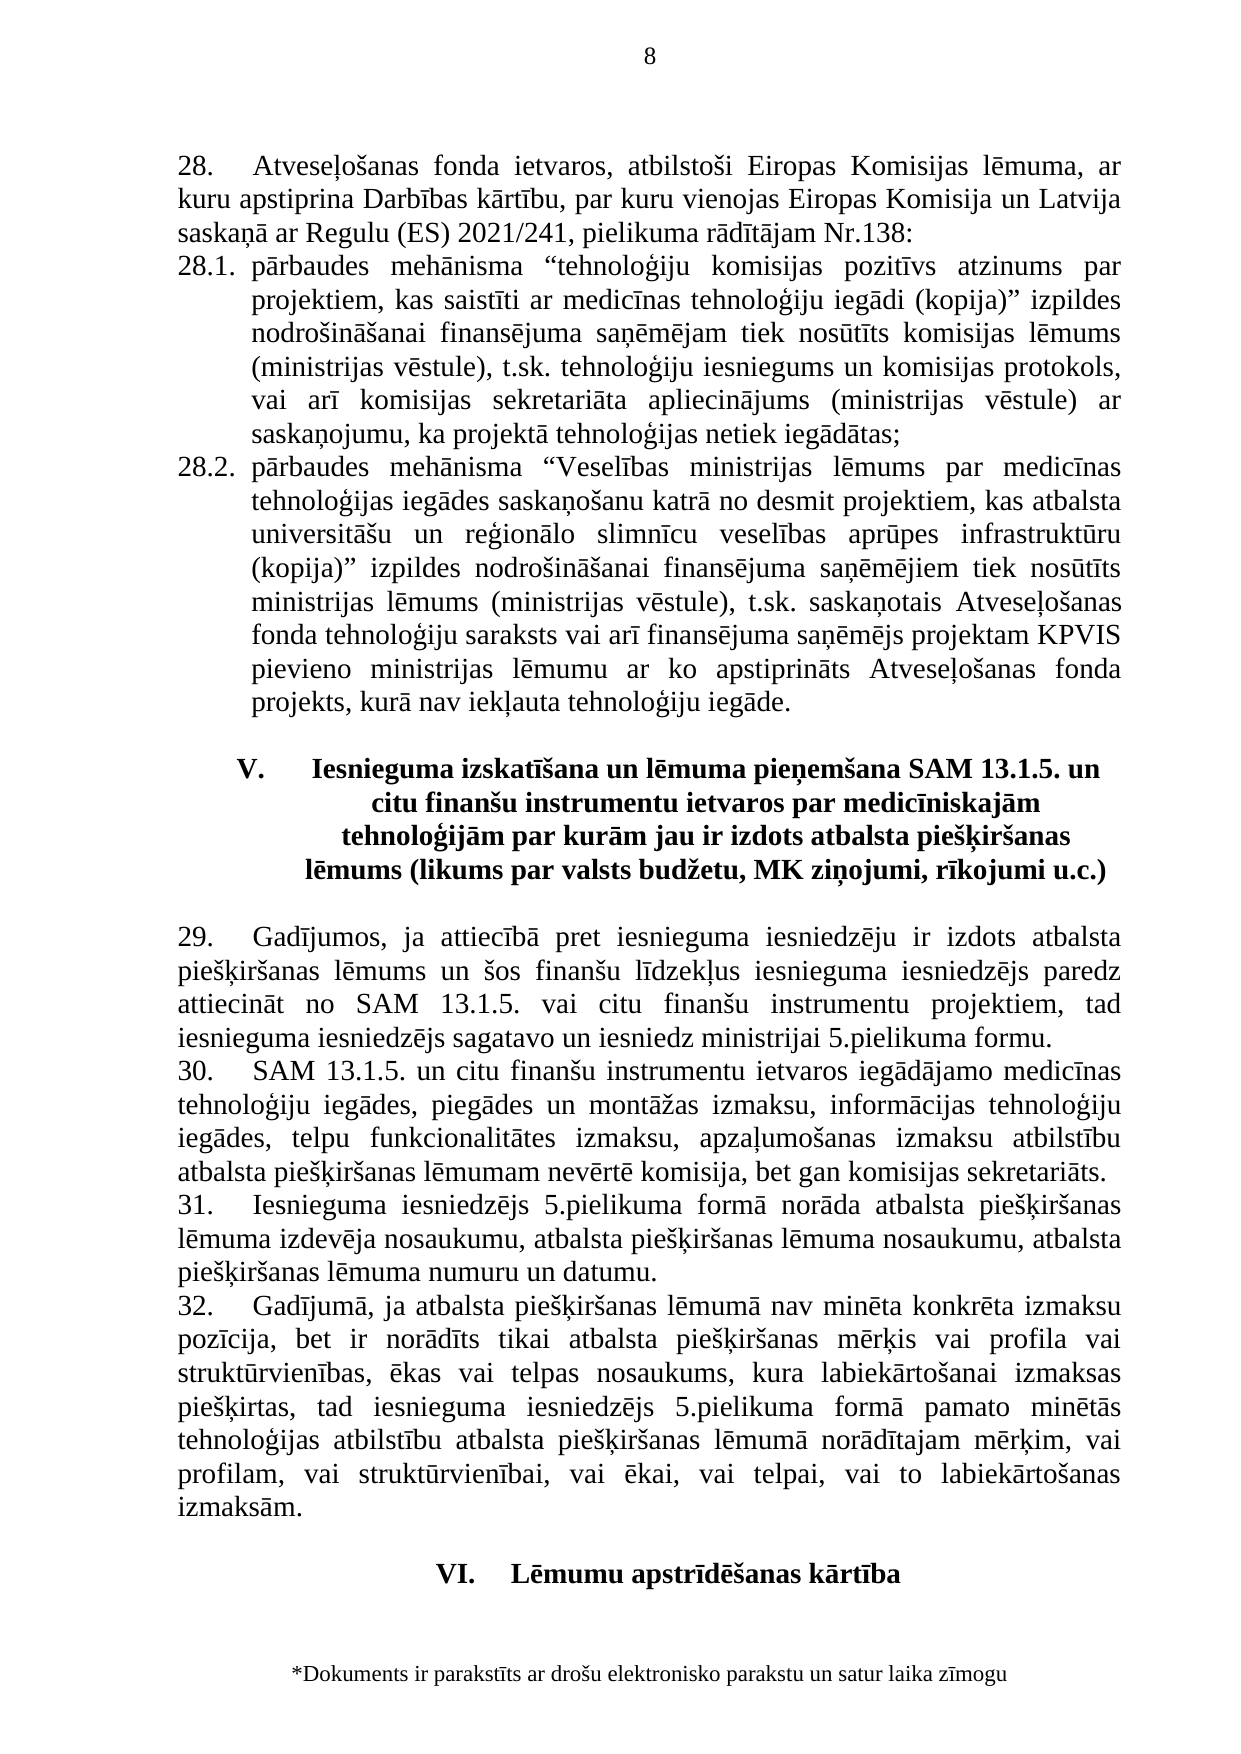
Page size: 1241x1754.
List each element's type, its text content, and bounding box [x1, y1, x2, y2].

list Iesnieguma iesniedzējs 5.pielikuma formā norāda atbalsta piešķiršanas lēmuma izdevēja nosaukumu, atbalsta piešķiršanas lēmuma nosaukumu, atbalsta piešķiršanas lēmuma numuru un datumu. [177, 1187, 1122, 1288]
list Atveseļošanas fonda ietvaros, atbilstoši Eiropas Komisijas lēmuma, ar kuru apstiprina Darbības kārtību, par kuru vienojas Eiropas Komisija un Latvija saskaņā ar Regulu (ES) 2021/241, pielikuma rādītājam Nr.138: [177, 148, 1122, 248]
list Iesnieguma izskatīšana un lēmuma pieņemšana SAM 13.1.5. un citu finanšu instrumentu ietvaros par medicīniskajām tehnoloģijām par kurām jau ir izdots atbalsta piešķiršanas lēmums (likums par valsts budžetu, MK ziņojumi, rīkojumi u.c.) [215, 751, 1122, 886]
list Gadījumos, ja attiecībā pret iesnieguma iesniedzēju ir izdots atbalsta piešķiršanas lēmums un šos finanšu līdzekļus iesnieguma iesniedzējs paredz attiecināt no SAM 13.1.5. vai citu finanšu instrumentu projektiem, tad iesnieguma iesniedzējs sagatavo un iesniedz ministrijai 5.pielikuma formu. [177, 919, 1122, 1053]
list SAM 13.1.5. un citu finanšu instrumentu ietvaros iegādājamo medicīnas tehnoloģiju iegādes, piegādes un montāžas izmaksu, informācijas tehnoloģiju iegādes, telpu funkcionalitātes izmaksu, apzaļumošanas izmaksu atbilstību atbalsta piešķiršanas lēmumam nevērtē komisija, bet gan komisijas sekretariāts. [177, 1053, 1122, 1187]
list Gadījumā, ja atbalsta piešķiršanas lēmumā nav minēta konkrēta izmaksu pozīcija, bet ir norādīts tikai atbalsta piešķiršanas mērķis vai profila vai struktūrvienības, ēkas vai telpas nosaukums, kura labiekārtošanai izmaksas piešķirtas, tad iesnieguma iesniedzējs 5.pielikuma formā pamato minētās tehnoloģijas atbilstību atbalsta piešķiršanas lēmumā norādītajam mērķim, vai profilam, vai struktūrvienībai, vai ēkai, vai telpai, vai to labiekārtošanas izmaksām. [177, 1288, 1122, 1523]
list pārbaudes mehānisma “Veselības ministrijas lēmums par medicīnas tehnoloģijas iegādes saskaņošanu katrā no desmit projektiem, kas atbalsta universitāšu un reģionālo slimnīcu veselības aprūpes infrastruktūru (kopija)” izpildes nodrošināšanai finansējuma saņēmējiem tiek nosūtīts ministrijas lēmums (ministrijas vēstule), t.sk. saskaņotais Atveseļošanas fonda tehnoloģiju saraksts vai arī finansējuma saņēmējs projektam KPVIS pievieno ministrijas lēmumu ar ko apstiprināts Atveseļošanas fonda projekts, kurā nav iekļauta tehnoloģiju iegāde. [177, 449, 1122, 718]
list pārbaudes mehānisma “tehnoloģiju komisijas pozitīvs atzinums par projektiem, kas saistīti ar medicīnas tehnoloģiju iegādi (kopija)” izpildes nodrošināšanai finansējuma saņēmējam tiek nosūtīts komisijas lēmums (ministrijas vēstule), t.sk. tehnoloģiju iesniegums un komisijas protokols, vai arī komisijas sekretariāta apliecinājums (ministrijas vēstule) ar saskaņojumu, ka projektā tehnoloģijas netiek iegādātas; [177, 248, 1122, 449]
list Lēmumu apstrīdēšanas kārtība [215, 1556, 1122, 1590]
